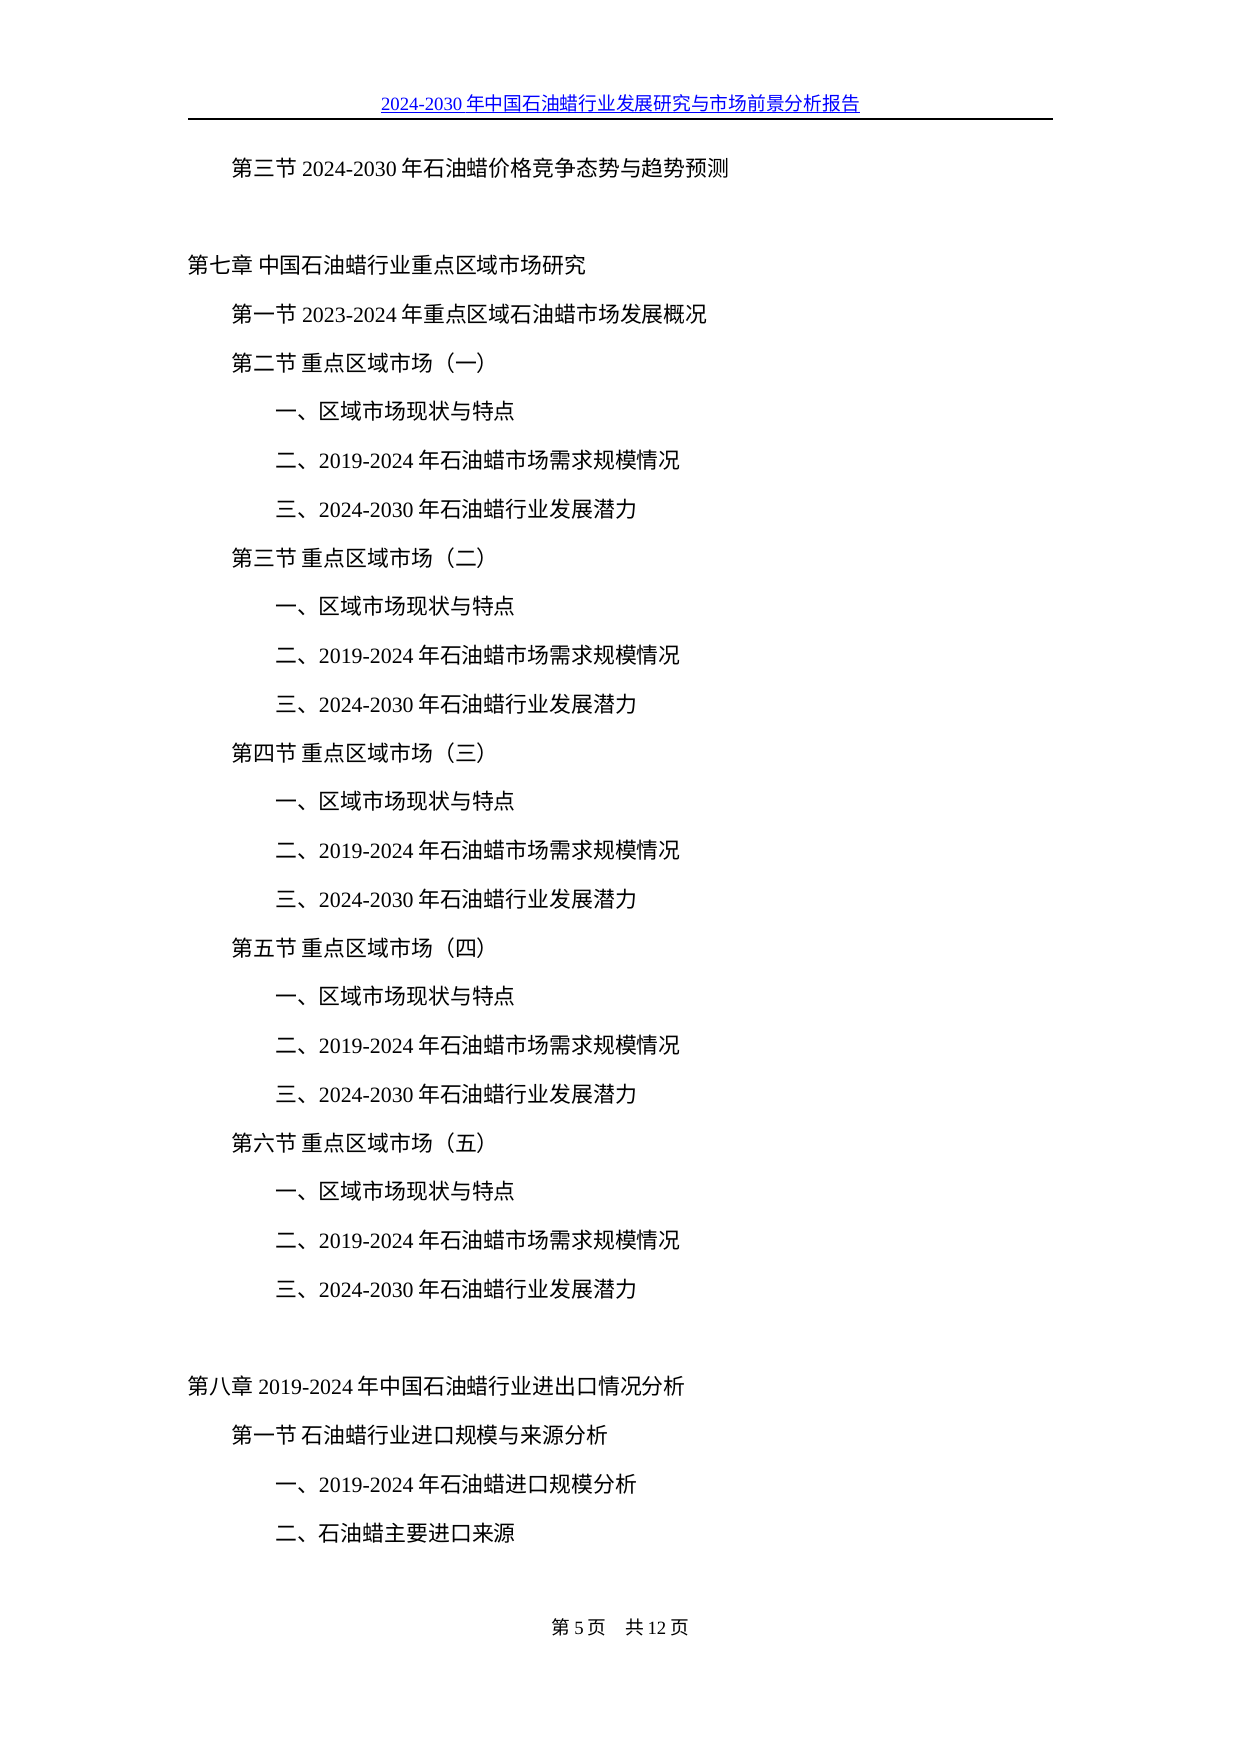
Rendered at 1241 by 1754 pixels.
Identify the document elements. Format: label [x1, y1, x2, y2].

text [187, 150, 1053, 1548]
